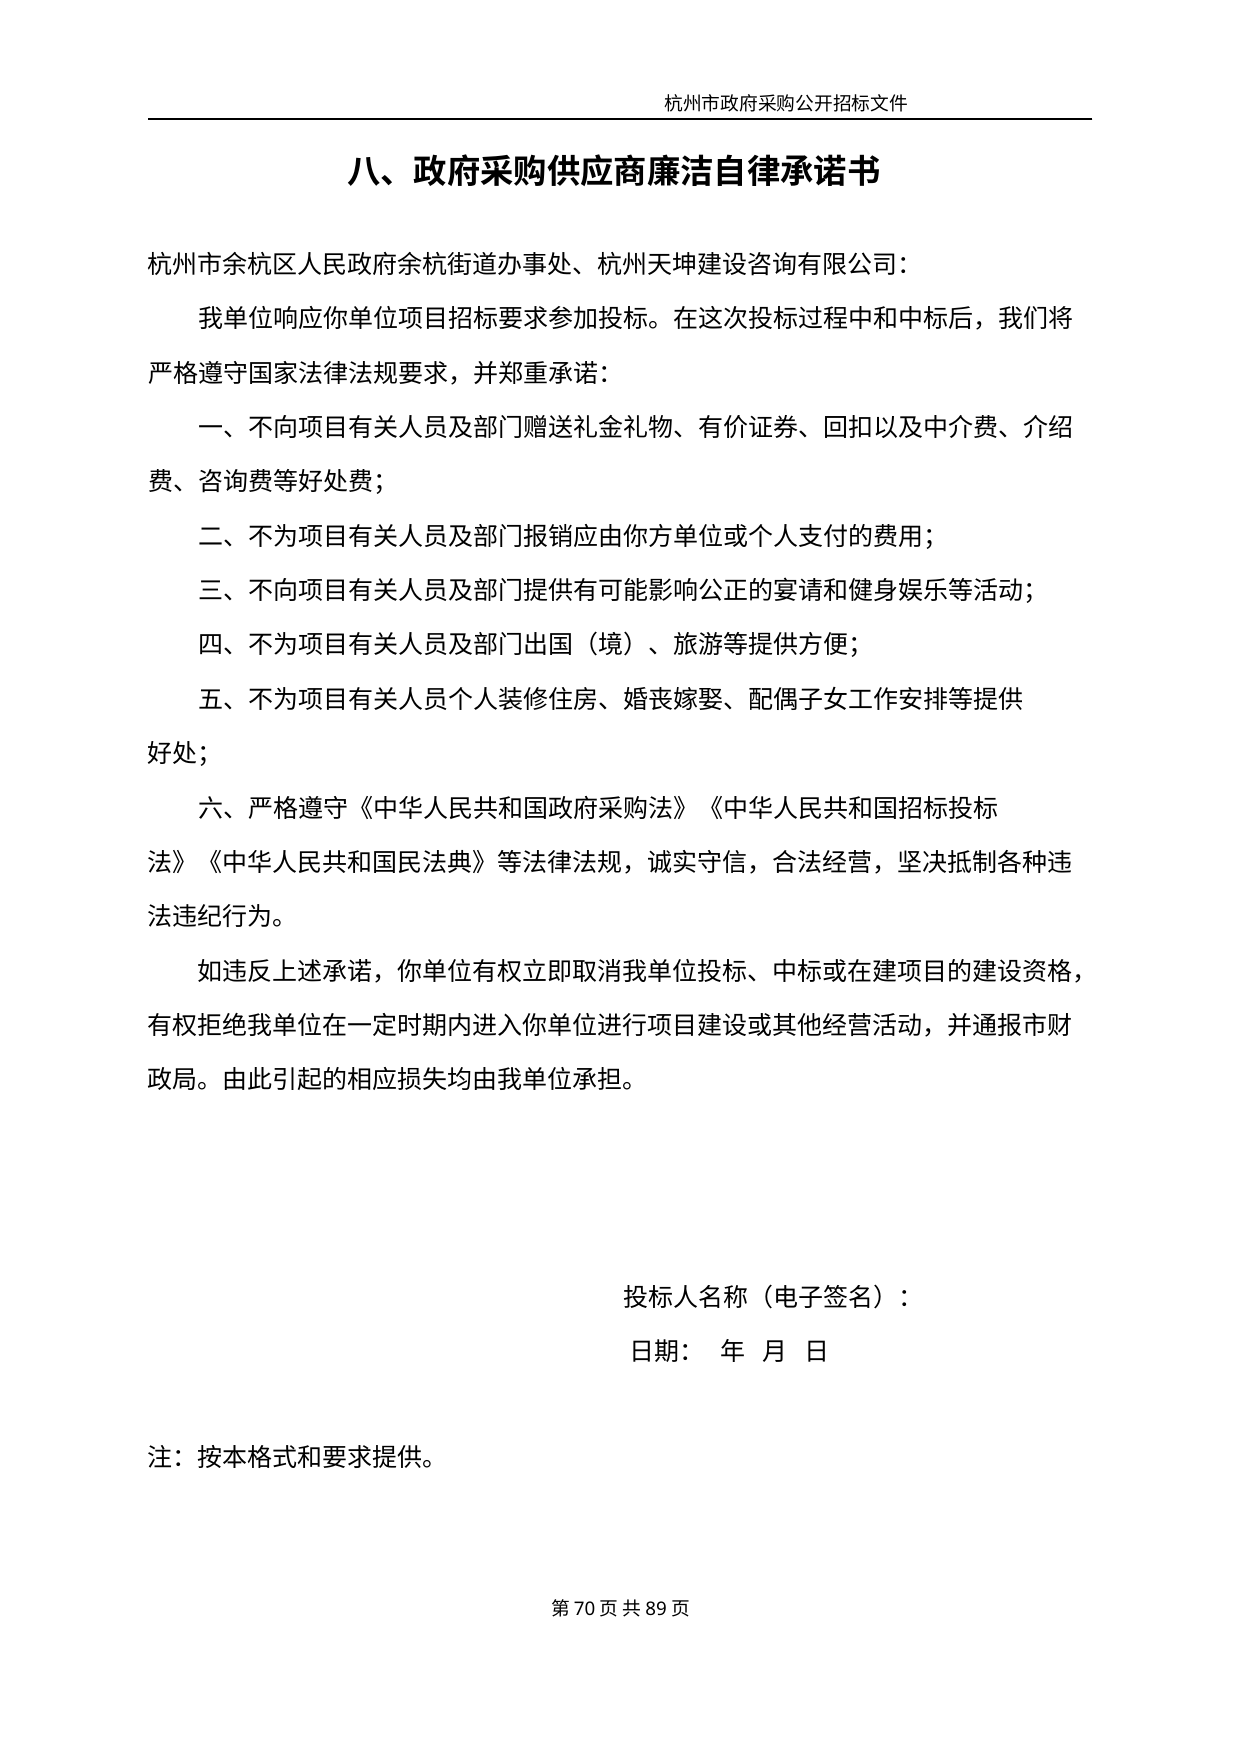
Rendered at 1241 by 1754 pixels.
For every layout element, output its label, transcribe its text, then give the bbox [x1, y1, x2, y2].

text 杭州市余杭区人民政府余杭街道办事处、杭州天坤建设咨询有限公司： [148, 244, 1092, 281]
text 四、不为项目有关人员及部门出国（境）、旅游等提供方便； [148, 625, 1092, 661]
text 法》《中华人民共和国民法典》等法律法规，诚实守信，合法经营，坚决抵制各种违法违纪行为。 [148, 842, 1092, 933]
text 日期： 年 月 日 [629, 1332, 1092, 1368]
text 好处； [148, 734, 1092, 770]
text 二、不为项目有关人员及部门报销应由你方单位或个人支付的费用； [148, 516, 1092, 552]
text 我单位响应你单位项目招标要求参加投标。在这次投标过程中和中标后，我们将严格遵守国家法律法规要求，并郑重承诺： [148, 299, 1092, 389]
text 三、不向项目有关人员及部门提供有可能影响公正的宴请和健身娱乐等活动； [148, 571, 1092, 607]
text 八、政府采购供应商廉洁自律承诺书 [148, 145, 1092, 193]
text 注：按本格式和要求提供。 [148, 1437, 1049, 1473]
text 五、不为项目有关人员个人装修住房、婚丧嫁娶、配偶子女工作安排等提供 [198, 679, 1092, 716]
text 投标人名称（电子签名）： [148, 1277, 976, 1314]
text 六、严格遵守《中华人民共和国政府采购法》《中华人民共和国招标投标 [198, 788, 1092, 824]
text 如违反上述承诺，你单位有权立即取消我单位投标、中标或在建项目的建设资格，有权拒绝我单位在一定时期内进入你单位进行项目建设或其他经营活动，并通报市财政局。由此引起的相应损失均由我单位承担。 [148, 951, 1092, 1096]
text 一、不向项目有关人员及部门赠送礼金礼物、有价证券、回扣以及中介费、介绍费、咨询费等好处费； [148, 407, 1092, 498]
